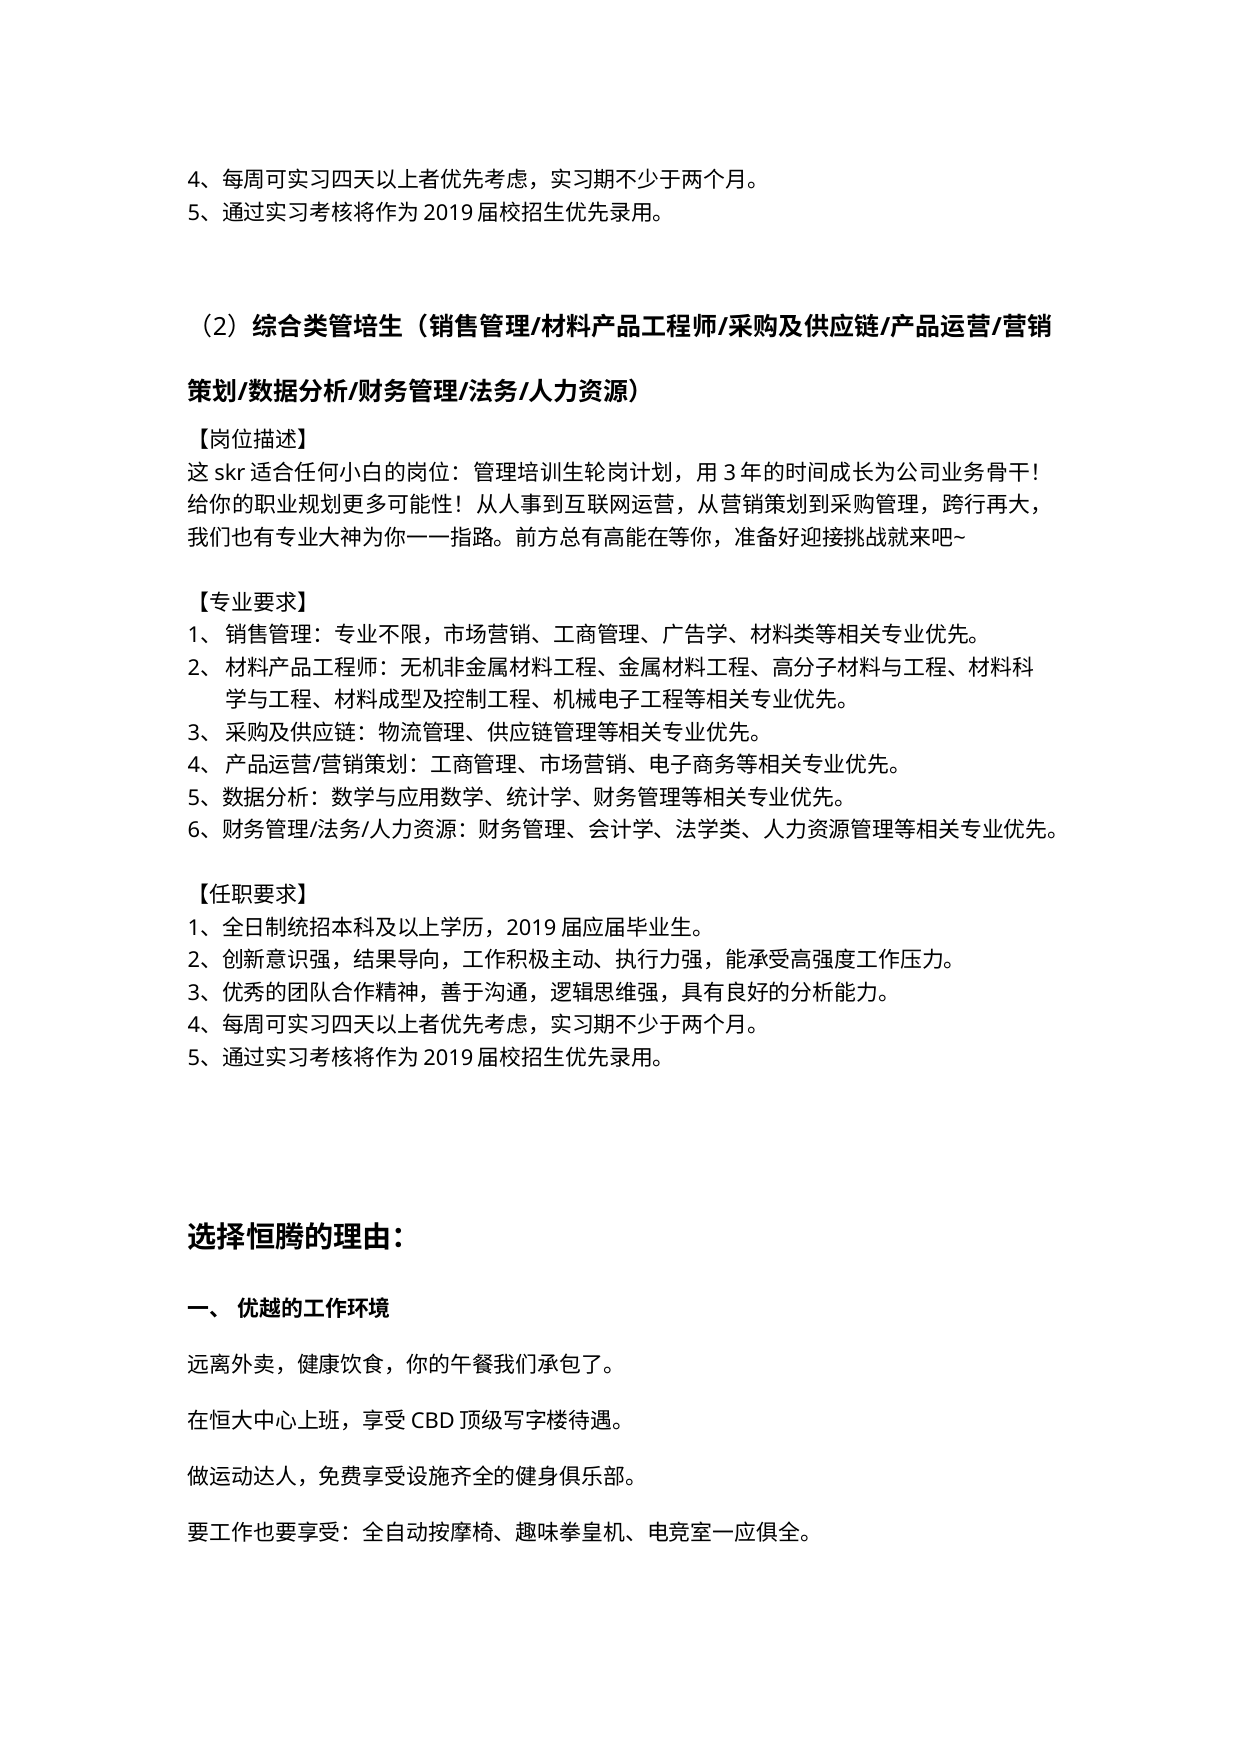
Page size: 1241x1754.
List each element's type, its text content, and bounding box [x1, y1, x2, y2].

list 产品运营/营销策划：工商管理、市场营销、电子商务等相关专业优先。 [187, 747, 1053, 779]
text 这skr适合任何小白的岗位：管理培训生轮岗计划，用3年的时间成长为公司业务骨干！给你的职业规划更多可能性！从人事到互联网运营，从营销策划到采购管理，跨行再大，我们也有专业大神为你一一指路。前方总有高能在等你，准备好迎接挑战就来吧~ [187, 454, 1053, 552]
text 远离外卖，健康饮食，你的午餐我们承包了。 [187, 1346, 1053, 1379]
text 【任职要求】 [187, 877, 1053, 909]
text 在恒大中心上班，享受CBD顶级写字楼待遇。 [187, 1402, 1053, 1435]
text 做运动达人，免费享受设施齐全的健身俱乐部。 [187, 1458, 1053, 1491]
list 销售管理：专业不限，市场营销、工商管理、广告学、材料类等相关专业优先。 [187, 617, 1053, 649]
text 6、财务管理/法务/人力资源：财务管理、会计学、法学类、人力资源管理等相关专业优先。 [187, 812, 1053, 844]
list 采购及供应链：物流管理、供应链管理等相关专业优先。 [187, 714, 1053, 747]
text 【专业要求】 [187, 584, 1053, 617]
list 优越的工作环境 [187, 1290, 1053, 1323]
text 5、通过实习考核将作为2019届校招生优先录用。 [187, 1039, 1053, 1072]
list 材料产品工程师：无机非金属材料工程、金属材料工程、高分子材料与工程、材料科学与工程、材料成型及控制工程、机械电子工程等相关专业优先。 [187, 649, 1053, 714]
text 5、数据分析：数学与应用数学、统计学、财务管理等相关专业优先。 [187, 779, 1053, 812]
text 【岗位描述】 [187, 422, 1053, 454]
text 3、优秀的团队合作精神，善于沟通，逻辑思维强，具有良好的分析能力。 [187, 974, 1053, 1007]
text 5、通过实习考核将作为2019届校招生优先录用。 [187, 194, 1053, 227]
text 要工作也要享受：全自动按摩椅、趣味拳皇机、电竞室一应俱全。 [187, 1514, 1053, 1547]
text 2、创新意识强，结果导向，工作积极主动、执行力强，能承受高强度工作压力。 [187, 942, 1053, 974]
text 4、每周可实习四天以上者优先考虑，实习期不少于两个月。 [187, 162, 1053, 194]
text 1、全日制统招本科及以上学历，2019届应届毕业生。 [187, 909, 1053, 942]
text 选择恒腾的理由： [187, 1202, 1053, 1267]
text 4、每周可实习四天以上者优先考虑，实习期不少于两个月。 [187, 1007, 1053, 1039]
text （2）综合类管培生（销售管理/材料产品工程师/采购及供应链/产品运营/营销策划/数据分析/财务管理/法务/人力资源） [187, 292, 1053, 422]
